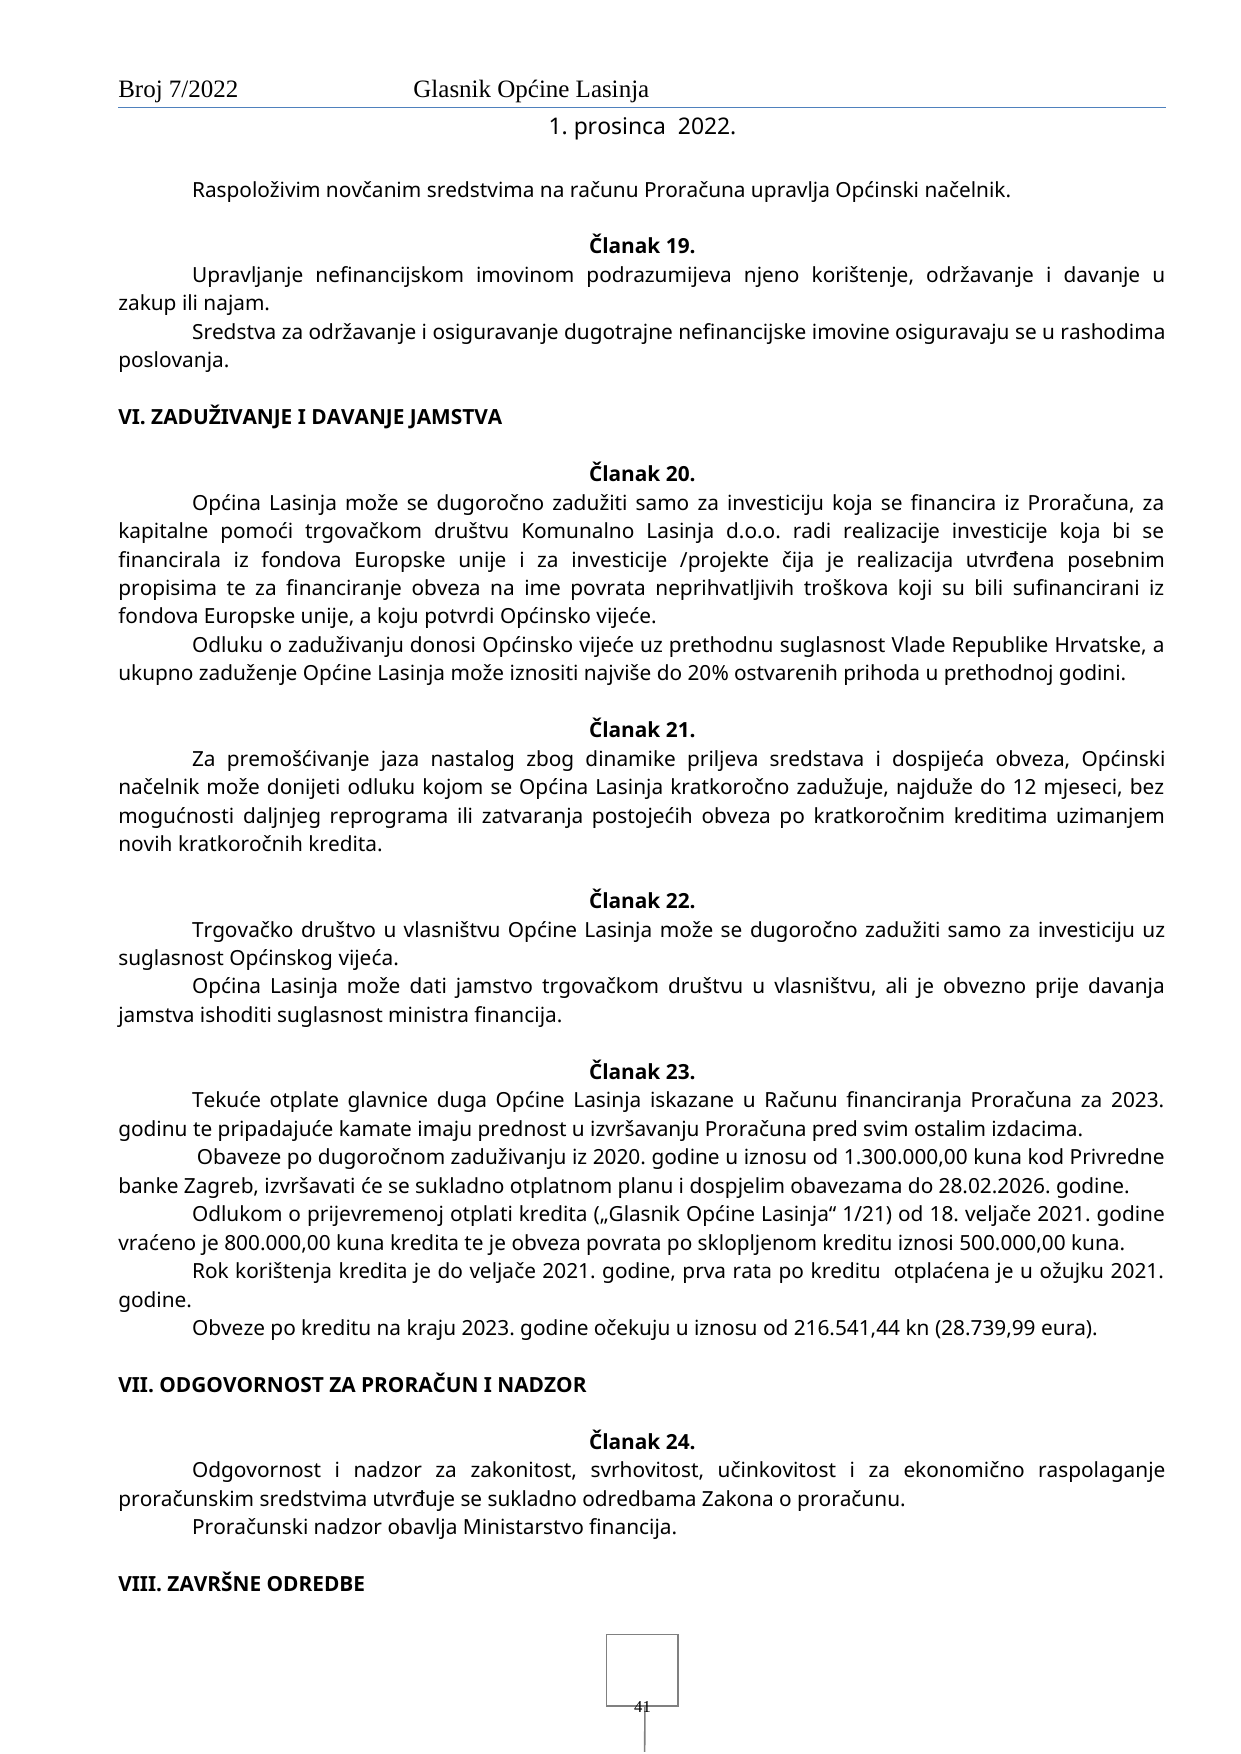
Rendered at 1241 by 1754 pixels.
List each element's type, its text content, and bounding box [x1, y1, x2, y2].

text Odlukom o prijevremenoj otplati kredita („Glasnik Općine Lasinja“ 1/21) od 18. veljače 2021. godine vraćeno je 800.000,00 kuna kredita te je obveza povrata po sklopljenom kreditu iznosi 500.000,00 kuna. [118, 1199, 1166, 1256]
text Članak 23. [118, 1057, 1166, 1086]
text Obveze po kreditu na kraju 2023. godine očekuju u iznosu od 216.541,44 kn (28.739,99 eura). [118, 1313, 1166, 1342]
text Odgovornost i nadzor za zakonitost, svrhovitost, učinkovitost i za ekonomično raspolaganje proračunskim sredstvima utvrđuje se sukladno odredbama Zakona o proračunu. [118, 1455, 1166, 1512]
text Članak 24. [118, 1427, 1166, 1455]
text Članak 20. [118, 459, 1166, 488]
text VIII. ZAVRŠNE ODREDBE [118, 1569, 1166, 1597]
text Upravljanje nefinancijskom imovinom podrazumijeva njeno korištenje, održavanje i davanje u zakup ili najam. [118, 260, 1166, 317]
text Općina Lasinja može se dugoročno zadužiti samo za investiciju koja se financira iz Proračuna, za kapitalne pomoći trgovačkom društvu Komunalno Lasinja d.o.o. radi realizacije investicije koja bi se financirala iz fondova Europske unije i za investicije /projekte čija je realizacija utvrđena posebnim propisima te za financiranje obveza na ime povrata neprihvatljivih troškova koji su bili sufinancirani iz fondova Europske unije, a koju potvrdi Općinsko vijeće. [118, 488, 1166, 630]
text VII. ODGOVORNOST ZA PRORAČUN I NADZOR [118, 1370, 1166, 1398]
text Članak 22. [118, 886, 1166, 915]
text VI. ZADUŽIVANJE I DAVANJE JAMSTVA [118, 402, 1166, 431]
text Rok korištenja kredita je do veljače 2021. godine, prva rata po kreditu otplaćena je u ožujku 2021. godine. [118, 1256, 1166, 1313]
text Za premošćivanje jaza nastalog zbog dinamike priljeva sredstava i dospijeća obveza, Općinski načelnik može donijeti odluku kojom se Općina Lasinja kratkoročno zadužuje, najduže do 12 mjeseci, bez mogućnosti daljnjeg reprograma ili zatvaranja postojećih obveza po kratkoročnim kreditima uzimanjem novih kratkoročnih kredita. [118, 744, 1166, 858]
text Trgovačko društvo u vlasništvu Općine Lasinja može se dugoročno zadužiti samo za investiciju uz suglasnost Općinskog vijeća. [118, 915, 1166, 972]
text Tekuće otplate glavnice duga Općine Lasinja iskazane u Računu financiranja Proračuna za 2023. godinu te pripadajuće kamate imaju prednost u izvršavanju Proračuna pred svim ostalim izdacima. [118, 1086, 1166, 1142]
text Odluku o zaduživanju donosi Općinsko vijeće uz prethodnu suglasnost Vlade Republike Hrvatske, a ukupno zaduženje Općine Lasinja može iznositi najviše do 20% ostvarenih prihoda u prethodnoj godini. [118, 630, 1166, 687]
text Članak 19. [118, 232, 1166, 260]
text Članak 21. [118, 716, 1166, 744]
text Proračunski nadzor obavlja Ministarstvo financija. [118, 1512, 1166, 1541]
text Raspoloživim novčanim sredstvima na računu Proračuna upravlja Općinski načelnik. [118, 175, 1166, 203]
text Obaveze po dugoročnom zaduživanju iz 2020. godine u iznosu od 1.300.000,00 kuna kod Privredne banke Zagreb, izvršavati će se sukladno otplatnom planu i dospjelim obavezama do 28.02.2026. godine. [118, 1142, 1166, 1199]
text Sredstva za održavanje i osiguravanje dugotrajne nefinancijske imovine osiguravaju se u rashodima poslovanja. [118, 317, 1166, 374]
text Općina Lasinja može dati jamstvo trgovačkom društvu u vlasništvu, ali je obvezno prije davanja jamstva ishoditi suglasnost ministra financija. [118, 972, 1166, 1028]
